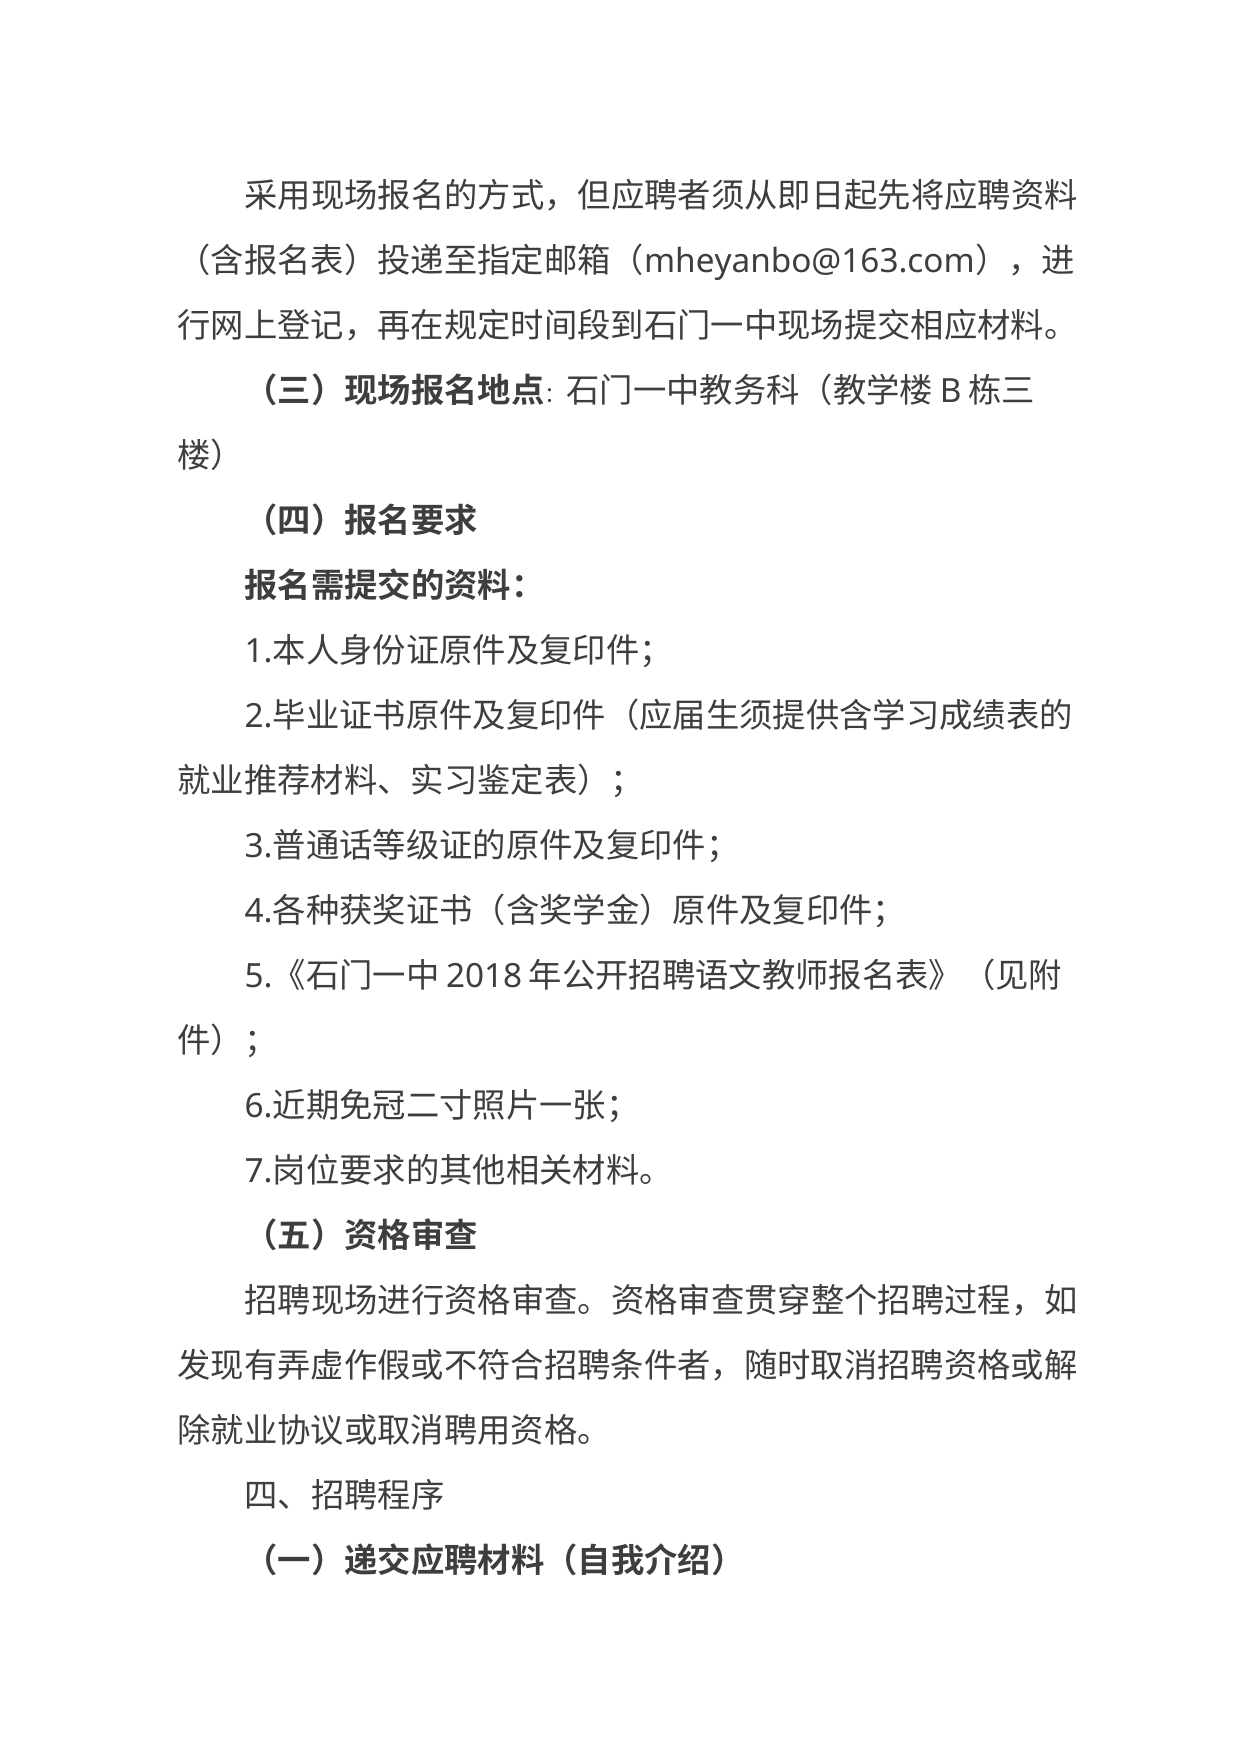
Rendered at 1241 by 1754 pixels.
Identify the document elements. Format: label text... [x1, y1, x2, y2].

text 1.本人身份证原件及复印件； [177, 615, 1093, 680]
text （五）资格审查 [177, 1200, 1093, 1265]
text 四、招聘程序 [177, 1460, 1093, 1525]
text 采用现场报名的方式，但应聘者须从即日起先将应聘资料（含报名表）投递至指定邮箱（mheyanbo@163.com），进行网上登记，再在规定时间段到石门一中现场提交相应材料。 [177, 160, 1093, 355]
text （四）报名要求 [177, 485, 1093, 550]
text 6.近期免冠二寸照片一张； [177, 1070, 1093, 1135]
text （一）递交应聘材料（自我介绍） [177, 1525, 1093, 1590]
text 4.各种获奖证书（含奖学金）原件及复印件； [177, 875, 1093, 940]
text 3.普通话等级证的原件及复印件； [177, 810, 1093, 875]
text 报名需提交的资料： [177, 550, 1093, 615]
text 2.毕业证书原件及复印件（应届生须提供含学习成绩表的就业推荐材料、实习鉴定表）； [177, 680, 1093, 810]
text 招聘现场进行资格审查。资格审查贯穿整个招聘过程，如发现有弄虚作假或不符合招聘条件者，随时取消招聘资格或解除就业协议或取消聘用资格。 [177, 1265, 1093, 1460]
text 7.岗位要求的其他相关材料。 [177, 1135, 1093, 1200]
text （三）现场报名地点：石门一中教务科（教学楼B栋三楼） [177, 355, 1093, 485]
text 5.《石门一中2018年公开招聘语文教师报名表》（见附件）； [177, 940, 1093, 1070]
